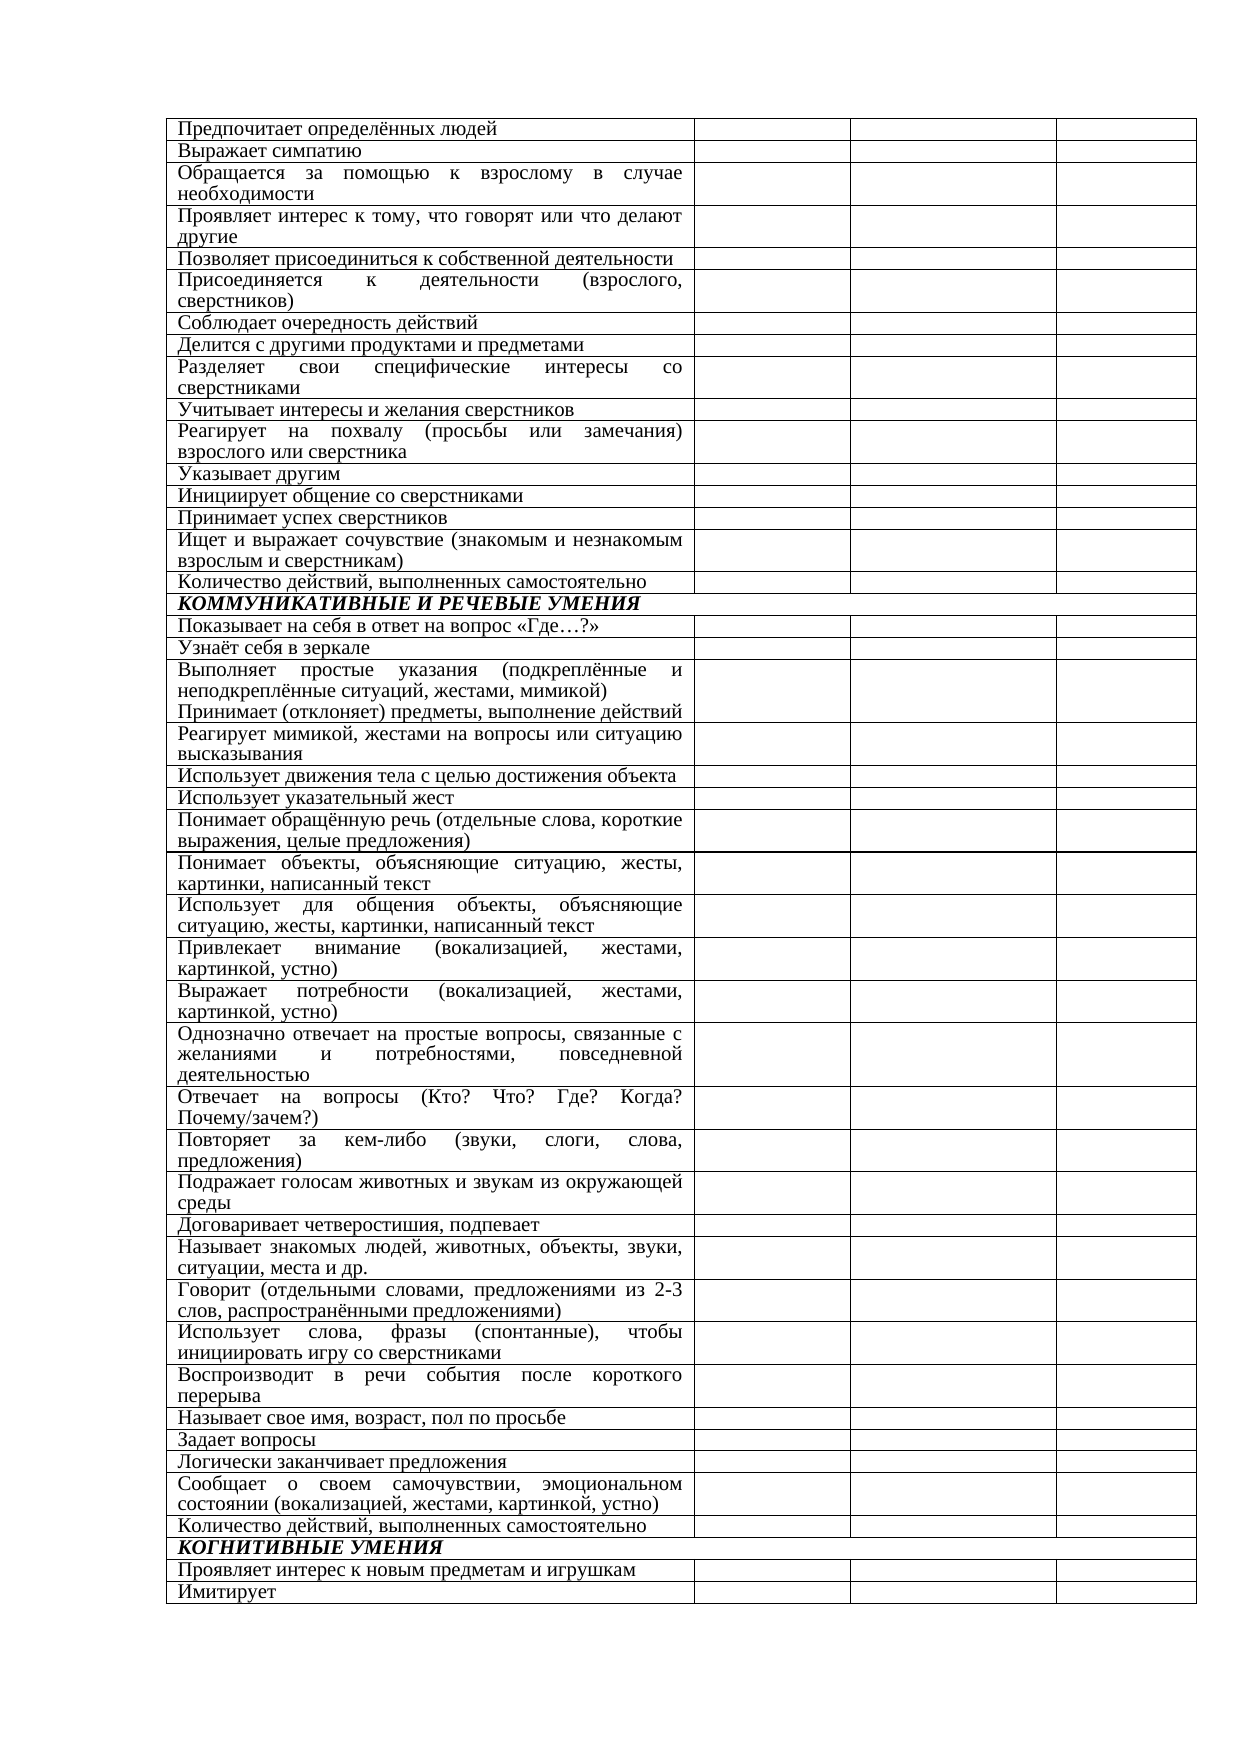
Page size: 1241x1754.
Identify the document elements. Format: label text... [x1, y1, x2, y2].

table_cell [695, 1215, 850, 1236]
table_cell Называет знакомых людей, животных, объекты, звуки, ситуации, места и др. [167, 1237, 694, 1278]
table_cell [851, 119, 1056, 140]
table_cell [851, 788, 1056, 809]
table_cell [851, 723, 1056, 765]
table_cell [695, 766, 850, 787]
table_cell [1057, 1023, 1196, 1086]
table_cell [1057, 1130, 1196, 1171]
table_cell Разделяет свои специфические интересы со сверстниками [167, 357, 694, 398]
table_cell Проявляет интерес к новым предметам и игрушкам [167, 1560, 694, 1581]
table_cell [1057, 313, 1196, 334]
table_cell Соблюдает очередность действий [167, 313, 694, 334]
table_cell [695, 335, 850, 356]
table_cell [851, 853, 1056, 894]
table_cell [1057, 572, 1196, 593]
table_cell [695, 141, 850, 162]
table_cell [695, 206, 850, 247]
table_cell [695, 1322, 850, 1364]
table_cell [695, 616, 850, 637]
table_cell Присоединяется к деятельности (взрослого, сверстников) [167, 270, 694, 312]
table_cell Позволяет присоединиться к собственной деятельности [167, 248, 694, 269]
table_cell [1057, 1365, 1196, 1407]
table_cell [851, 1215, 1056, 1236]
table_cell [851, 464, 1056, 485]
table_cell Договаривает четверостишия, подпевает [167, 1215, 694, 1236]
table_cell [695, 788, 850, 809]
table_cell Проявляет интерес к тому, что говорят или что делают другие [167, 206, 694, 247]
table_cell КОММУНИКАТИВНЫЕ И РЕЧЕВЫЕ УМЕНИЯ [167, 594, 1196, 615]
table_cell [695, 270, 850, 312]
table_cell [851, 895, 1056, 937]
table_cell [1057, 810, 1196, 851]
table_cell [1057, 399, 1196, 420]
table_cell Повторяет за кем-либо (звуки, слоги, слова, предложения) [167, 1130, 694, 1171]
table_cell [851, 1280, 1056, 1321]
table_cell [851, 1451, 1056, 1472]
table_cell [1057, 1430, 1196, 1450]
table_cell [851, 1473, 1056, 1515]
table_cell [1057, 357, 1196, 398]
table_cell [695, 508, 850, 528]
table_cell Имитирует [167, 1582, 694, 1602]
table_cell Реагирует на похвалу (просьбы или замечания) взрослого или сверстника [167, 421, 694, 463]
table_cell [851, 1322, 1056, 1364]
table_cell [851, 1023, 1056, 1086]
table_cell [851, 1430, 1056, 1450]
table_cell Инициирует общение со сверстниками [167, 486, 694, 507]
table_cell [1057, 1473, 1196, 1515]
table_cell [1057, 616, 1196, 637]
table_cell Логически заканчивает предложения [167, 1451, 694, 1472]
table_cell [1057, 421, 1196, 463]
table_cell [1057, 1582, 1196, 1602]
table_cell [1057, 1215, 1196, 1236]
table_cell Выражает симпатию [167, 141, 694, 162]
table_cell [851, 248, 1056, 269]
table_cell [695, 1516, 850, 1537]
table_cell [851, 270, 1056, 312]
table_cell Обращается за помощью к взрослому в случае необходимости [167, 163, 694, 204]
table_cell [851, 766, 1056, 787]
table_cell [1057, 853, 1196, 894]
table_cell [695, 1408, 850, 1428]
table_cell [1057, 206, 1196, 247]
table_cell [695, 1023, 850, 1086]
table_cell [695, 1087, 850, 1128]
table_cell [851, 1130, 1056, 1171]
table_cell [695, 895, 850, 937]
table_cell Однозначно отвечает на простые вопросы, связанные с желаниями и потребностями, повседневной деятельностью [167, 1023, 694, 1086]
table_cell Отвечает на вопросы (Кто? Что? Где? Когда? Почему/зачем?) [167, 1087, 694, 1128]
table_cell [1057, 1560, 1196, 1581]
table_cell [695, 853, 850, 894]
table_cell Ищет и выражает сочувствие (знакомым и незнакомым взрослым и сверстникам) [167, 530, 694, 571]
table_cell [695, 1365, 850, 1407]
table_cell [695, 1473, 850, 1515]
table_cell [1057, 335, 1196, 356]
table_cell [851, 335, 1056, 356]
table_cell [851, 206, 1056, 247]
table_cell Предпочитает определённых людей [167, 119, 694, 140]
table_cell Говорит (отдельными словами, предложениями из 2-3 слов, распространёнными предложениями) [167, 1280, 694, 1321]
table_cell [1057, 270, 1196, 312]
table_cell [695, 464, 850, 485]
table_cell Делится с другими продуктами и предметами [167, 335, 694, 356]
table_cell [695, 313, 850, 334]
table_cell [695, 421, 850, 463]
table_cell [851, 1237, 1056, 1278]
table_cell [851, 1582, 1056, 1602]
table_cell [851, 1087, 1056, 1128]
table_cell [851, 810, 1056, 851]
table_cell [695, 1560, 850, 1581]
table_cell [1057, 1322, 1196, 1364]
table_cell [851, 141, 1056, 162]
table_cell [1057, 1087, 1196, 1128]
table_cell [1057, 1451, 1196, 1472]
table_cell [851, 572, 1056, 593]
table_cell [851, 530, 1056, 571]
table_cell Учитывает интересы и желания сверстников [167, 399, 694, 420]
table_cell [851, 1365, 1056, 1407]
table_cell [695, 163, 850, 204]
table_cell [695, 810, 850, 851]
table_cell [695, 399, 850, 420]
table_cell [851, 421, 1056, 463]
table_cell [851, 1560, 1056, 1581]
table_cell Сообщает о своем самочувствии, эмоциональном состоянии (вокализацией, жестами, картинкой, устно) [167, 1473, 694, 1515]
table_cell Использует указательный жест [167, 788, 694, 809]
table_cell КОГНИТИВНЫЕ УМЕНИЯ [167, 1538, 1196, 1559]
table_cell [1057, 660, 1196, 722]
table_cell [695, 1582, 850, 1602]
table_cell [851, 357, 1056, 398]
table_cell [695, 1430, 850, 1450]
table_cell [695, 1237, 850, 1278]
table_cell [695, 660, 850, 722]
table_cell [851, 616, 1056, 637]
table_cell [1057, 508, 1196, 528]
table_cell Воспроизводит в речи события после короткого перерыва [167, 1365, 694, 1407]
table_cell [695, 248, 850, 269]
table_cell Выполняет простые указания (подкреплённые и неподкреплённые ситуаций, жестами, мимикой) Принимает (отклоняет) предметы, выполнение действий [167, 660, 694, 722]
table_cell [1057, 141, 1196, 162]
table_cell [851, 1408, 1056, 1428]
table_cell [695, 638, 850, 659]
table_cell [851, 981, 1056, 1022]
table_cell [695, 357, 850, 398]
table_cell [1057, 1280, 1196, 1321]
table_cell [851, 660, 1056, 722]
table_cell [851, 938, 1056, 979]
table_cell [851, 163, 1056, 204]
table_cell [695, 1172, 850, 1214]
table_cell [1057, 1237, 1196, 1278]
table_cell Привлекает внимание (вокализацией, жестами, картинкой, устно) [167, 938, 694, 979]
table_cell [851, 1172, 1056, 1214]
table_cell [1057, 766, 1196, 787]
table_cell [1057, 1516, 1196, 1537]
table_cell [695, 938, 850, 979]
table_cell [695, 981, 850, 1022]
table_cell [851, 313, 1056, 334]
table_cell Использует движения тела с целью достижения объекта [167, 766, 694, 787]
table_cell [1057, 163, 1196, 204]
table_cell Задает вопросы [167, 1430, 694, 1450]
table_cell Количество действий, выполненных самостоятельно [167, 1516, 694, 1537]
table_cell [851, 486, 1056, 507]
table_cell [1057, 248, 1196, 269]
table_cell [695, 1451, 850, 1472]
table_cell Реагирует мимикой, жестами на вопросы или ситуацию высказывания [167, 723, 694, 765]
table_cell [1057, 981, 1196, 1022]
table_cell [1057, 938, 1196, 979]
table_cell Показывает на себя в ответ на вопрос «Где…?» [167, 616, 694, 637]
table_cell Узнаёт себя в зеркале [167, 638, 694, 659]
table_cell [1057, 464, 1196, 485]
table_cell [851, 399, 1056, 420]
table_cell [1057, 1172, 1196, 1214]
table_cell [1057, 895, 1196, 937]
table_cell Называет свое имя, возраст, пол по просьбе [167, 1408, 694, 1428]
table_cell [1057, 638, 1196, 659]
table_cell [695, 1130, 850, 1171]
table_cell Указывает другим [167, 464, 694, 485]
table_cell Использует для общения объекты, объясняющие ситуацию, жесты, картинки, написанный текст [167, 895, 694, 937]
table_cell Понимает обращённую речь (отдельные слова, короткие выражения, целые предложения) [167, 810, 694, 851]
table_cell [695, 723, 850, 765]
table_cell [695, 530, 850, 571]
table_cell [1057, 788, 1196, 809]
table_cell [1057, 530, 1196, 571]
table_cell Количество действий, выполненных самостоятельно [167, 572, 694, 593]
table_cell [851, 638, 1056, 659]
table_cell [695, 1280, 850, 1321]
table_cell [851, 508, 1056, 528]
table_cell Принимает успех сверстников [167, 508, 694, 528]
table_cell Выражает потребности (вокализацией, жестами, картинкой, устно) [167, 981, 694, 1022]
table_cell [695, 572, 850, 593]
table_cell [1057, 1408, 1196, 1428]
table_cell [1057, 486, 1196, 507]
table_cell Понимает объекты, объясняющие ситуацию, жесты, картинки, написанный текст [167, 853, 694, 894]
table_cell [695, 486, 850, 507]
table_cell Использует слова, фразы (спонтанные), чтобы инициировать игру со сверстниками [167, 1322, 694, 1364]
table_cell [851, 1516, 1056, 1537]
table_cell [1057, 723, 1196, 765]
table_cell [695, 119, 850, 140]
table_cell [1057, 119, 1196, 140]
table_cell Подражает голосам животных и звукам из окружающей среды [167, 1172, 694, 1214]
